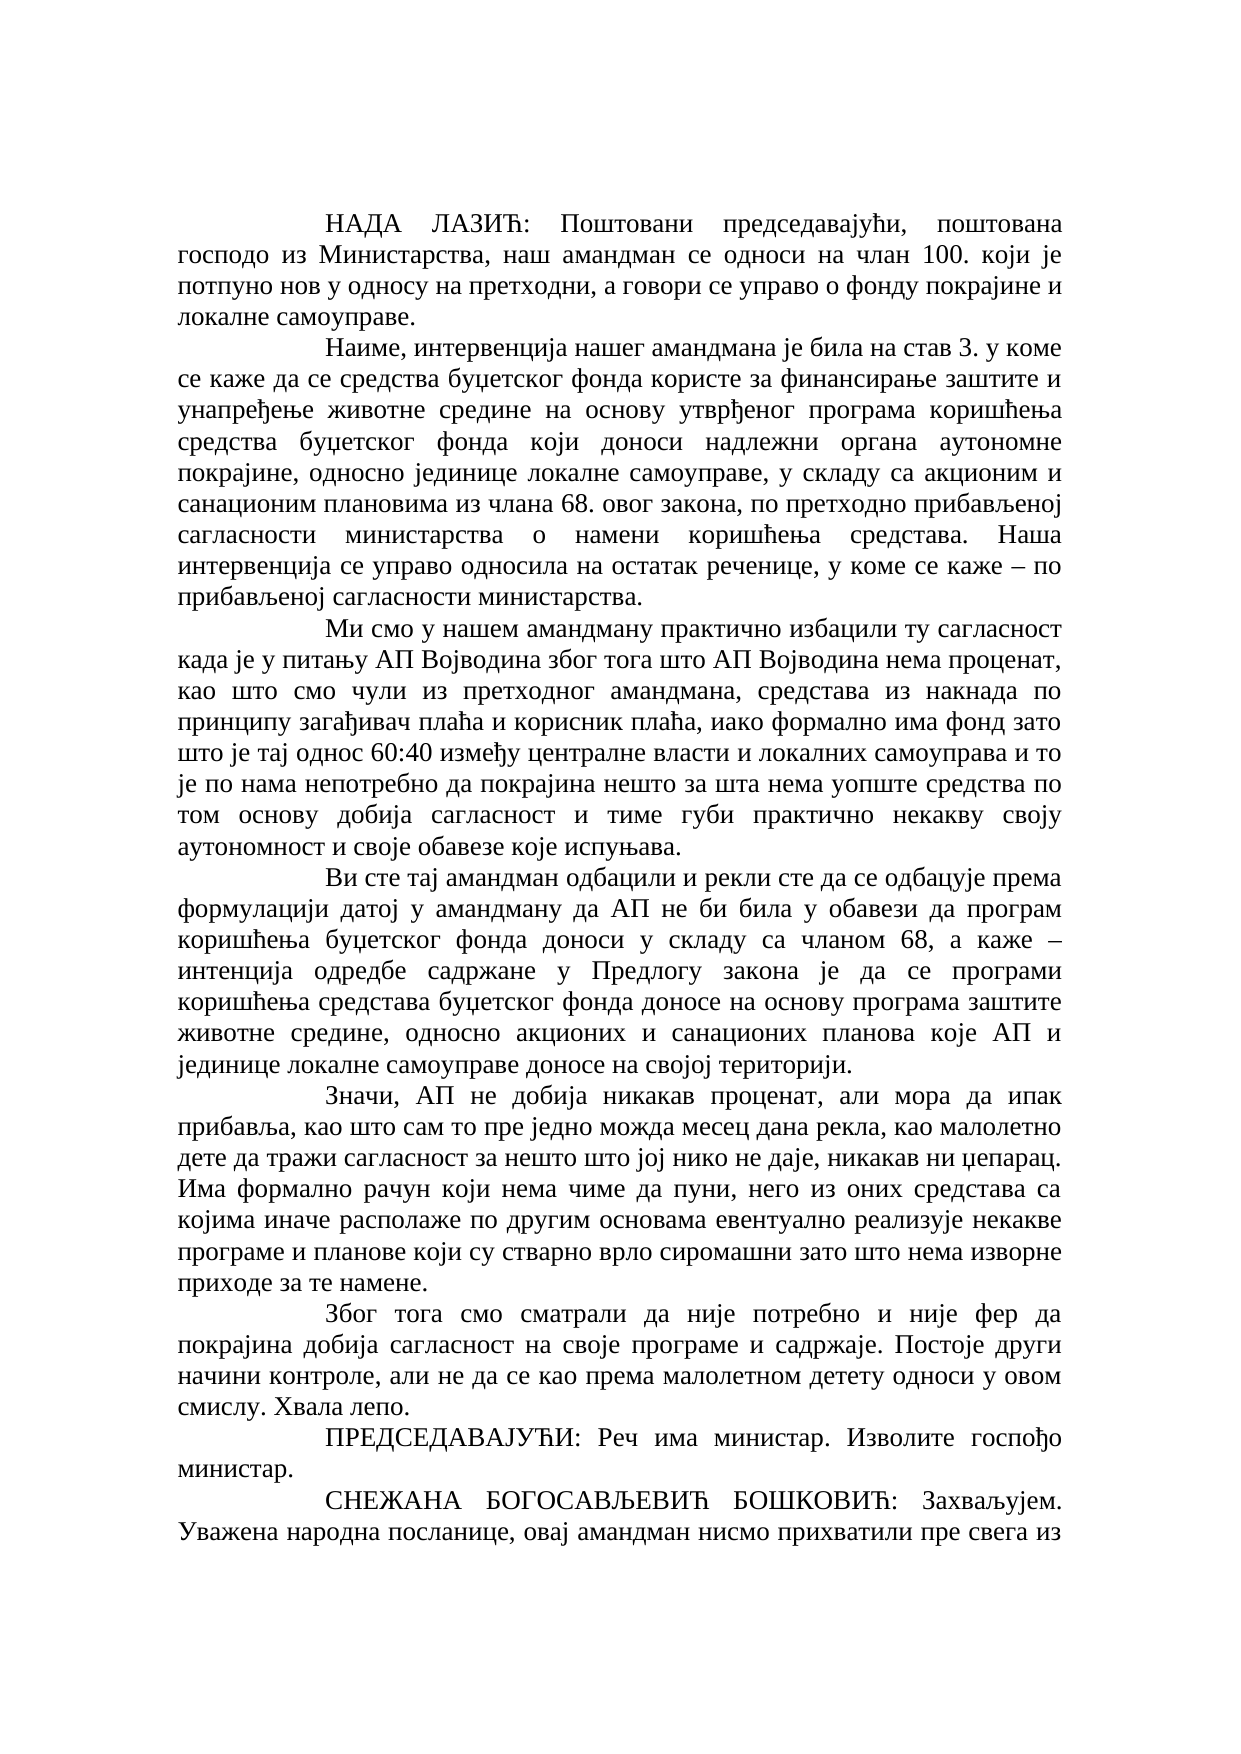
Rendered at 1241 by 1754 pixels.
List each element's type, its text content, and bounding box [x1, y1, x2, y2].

text Наиме, интервенција нашег амандмана је била на став 3. у коме се каже да се средства буџетског фонда користе за финансирање заштите и унапређење животне средине на основу утврђеног програма коришћења средства буџетског фонда који доноси надлежни органа аутономне покрајине, односно јединице локалне самоуправе, у складу са акционим и санационим плановима из члана 68. овог закона, по претходно прибављеној сагласности министарства о намени коришћења средстава. Наша интервенција се управо односила на остатак реченице, у коме се каже – по прибављеној сагласности министарства. [177, 331, 1063, 612]
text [177, 1484, 1063, 1546]
text Ми смо у нашем амандману практично избацили ту сагласност када је у питању АП Војводина због тога што АП Војводина нема проценат, као што смо чули из претходног амандмана, средстава из накнада по принципу загађивач плаћа и корисник плаћа, иако формално има фонд зато што је тај однос 60:40 између централне власти и локалних самоуправа и то је по нама непотребно да покрајина нешто за шта нема уопште средства по том основу добија сагласност и тиме губи практично некакву своју аутономност и своје обавезе које испуњава. [177, 612, 1063, 861]
text Значи, АП не добија никакав проценат, али мора да ипак прибавља, као што сам то пре једно можда месец дана рекла, као малолетно дете да тражи сагласност за нешто што јој нико не даје, никакав ни џепарац. Има формално рачун који нема чиме да пуни, него из оних средстава са којима иначе располаже по другим основама евентуално реализује некакве програме и планове који су стварно врло сиромашни зато што нема изворне приходе за те намене. [177, 1079, 1063, 1297]
text ПРЕДСЕДАВАЈУЋИ: Реч има министар. Изволите госпођо министар. [177, 1421, 1063, 1484]
text Због тога смо сматрали да није потребно и није фер да покрајина добија сагласност на своје програме и садржаје. Постоје други начини контроле, али не да се као према малолетном детету односи у овом смислу. Хвала лепо. [177, 1297, 1063, 1421]
text НАДА ЛАЗИЋ: Поштовани председавајући, поштована господо из Министарства, наш амандман се односи на члан 100. који је потпуно нов у односу на претходни, а говори се управо о фонду покрајине и локалне самоуправе. [177, 207, 1063, 331]
text Ви сте тај амандман одбацили и рекли сте да се одбацује према формулацији датој у амандману да АП не би била у обавези да програм коришћења буџетског фонда доноси у складу са чланом 68, а каже – интенција одредбе садржане у Предлогу закона је да се програми коришћења средстава буџетског фонда доносе на основу програма заштите животне средине, односно акционих и санационих планова које АП и јединице локалне самоуправе доносе на својој територији. [177, 861, 1063, 1079]
